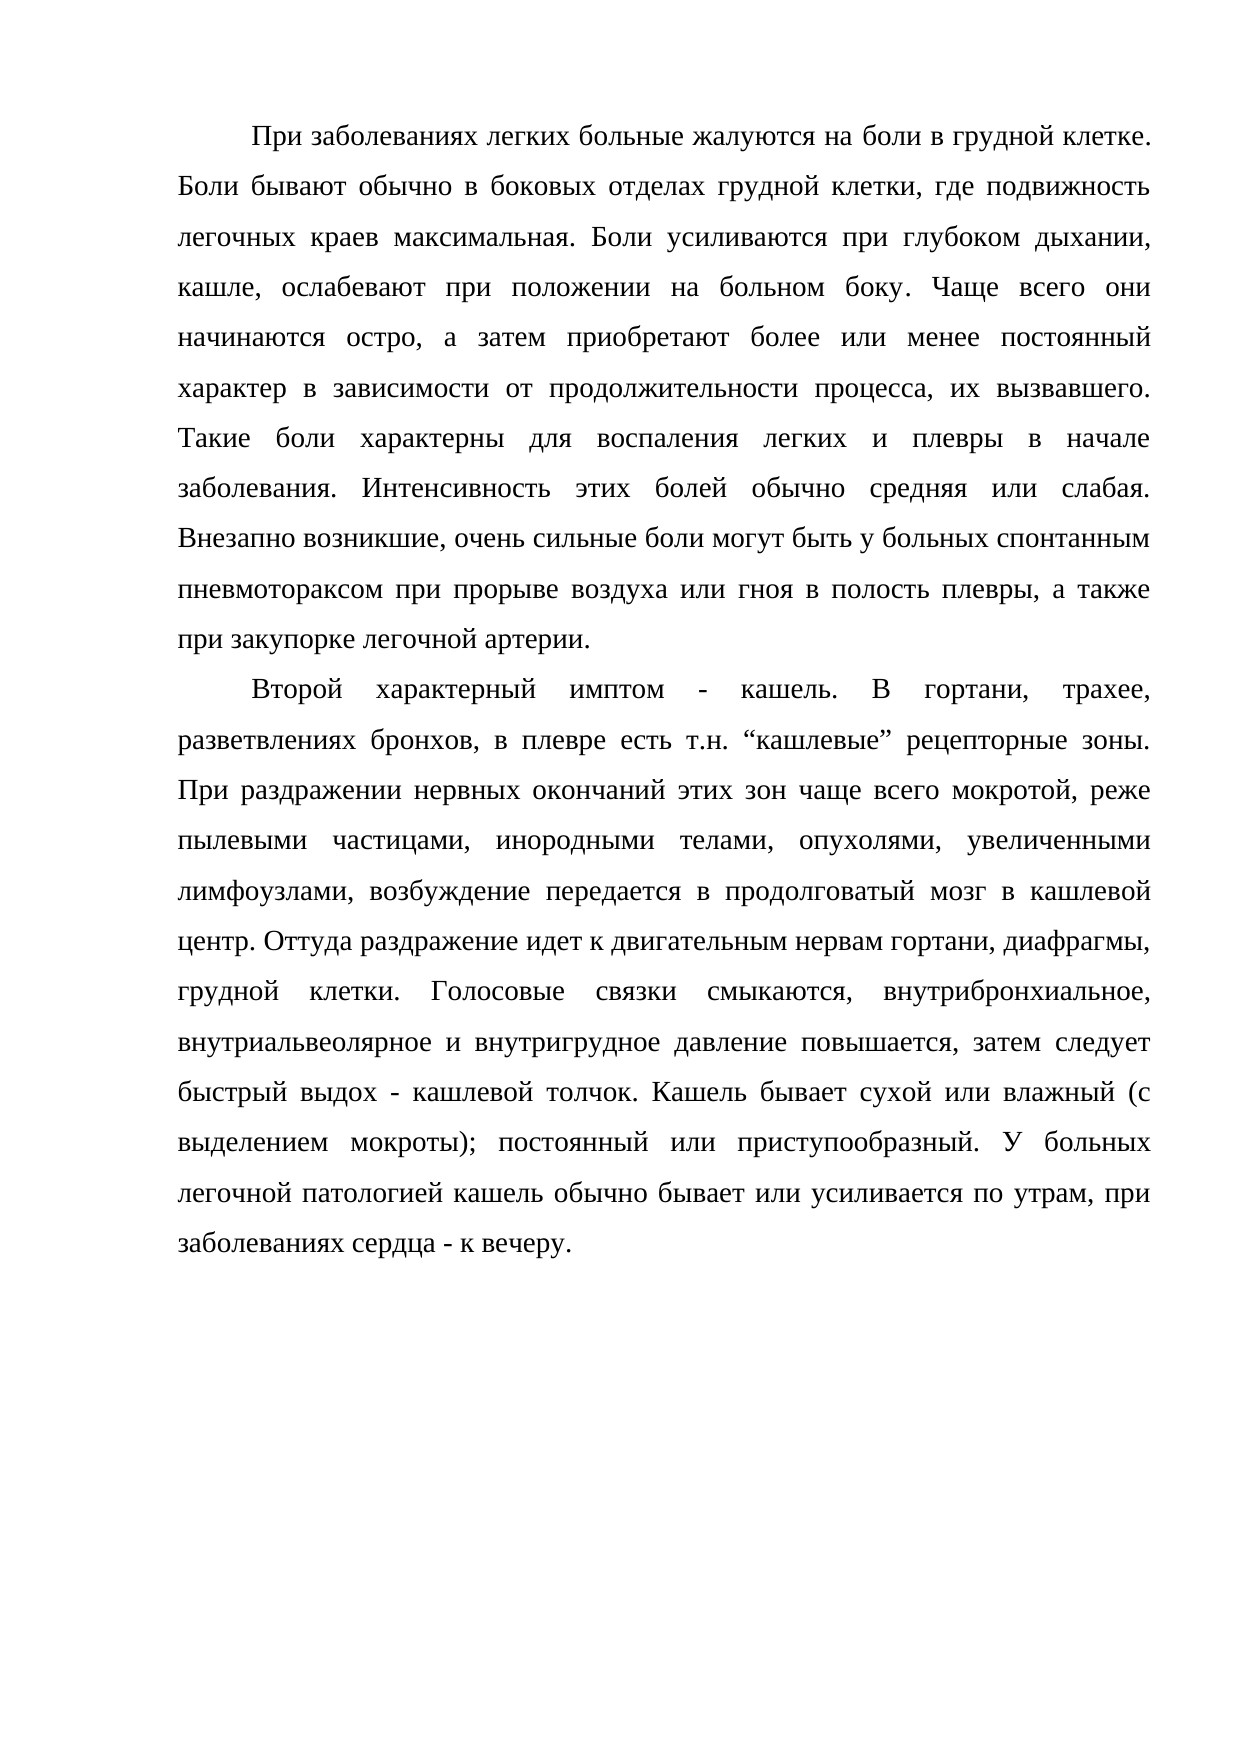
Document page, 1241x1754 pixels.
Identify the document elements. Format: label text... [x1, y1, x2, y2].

text При заболеваниях легких больные жалуются на боли в грудной клетке. Боли бывают обычно в боковых отделах грудной клетки, где подвижность легочных краев максимальная. Боли усиливаются при глубоком дыхании, кашле, ослабевают при положении на больном боку. Чаще всего они начинаются остро, а затем приобретают более или менее постоянный характер в зависимости от продолжительности процесса, их вызвавшего. Такие боли характерны для воспаления легких и плевры в начале заболевания. Интенсивность этих болей обычно средняя или слабая. Внезапно возникшие, очень сильные боли могут быть у больных спонтанным пневмотораксом при прорыве воздуха или гноя в полость плевры, а также при закупорке легочной артерии. [177, 118, 1152, 655]
text Второй характерный имптом - кашель. В гортани, трахее, разветвлениях бронхов, в плевре есть т.н. “кашлевые” рецепторные зоны. При раздражении нервных окончаний этих зон чаще всего мокротой, реже пылевыми частицами, инородными телами, опухолями, увеличенными лимфоузлами, возбуждение передается в продолговатый мозг в кашлевой центр. Оттуда раздражение идет к двигательным нервам гортани, диафрагмы, грудной клетки. Голосовые связки смыкаются, внутрибронхиальное, внутриальвеолярное и внутригрудное давление повышается, затем следует быстрый выдох - кашлевой толчок. Кашель бывает сухой или влажный (с выделением мокроты); постоянный или приступообразный. У больных легочной патологией кашель обычно бывает или усиливается по утрам, при заболеваниях сердца - к вечеру. [177, 672, 1152, 1258]
